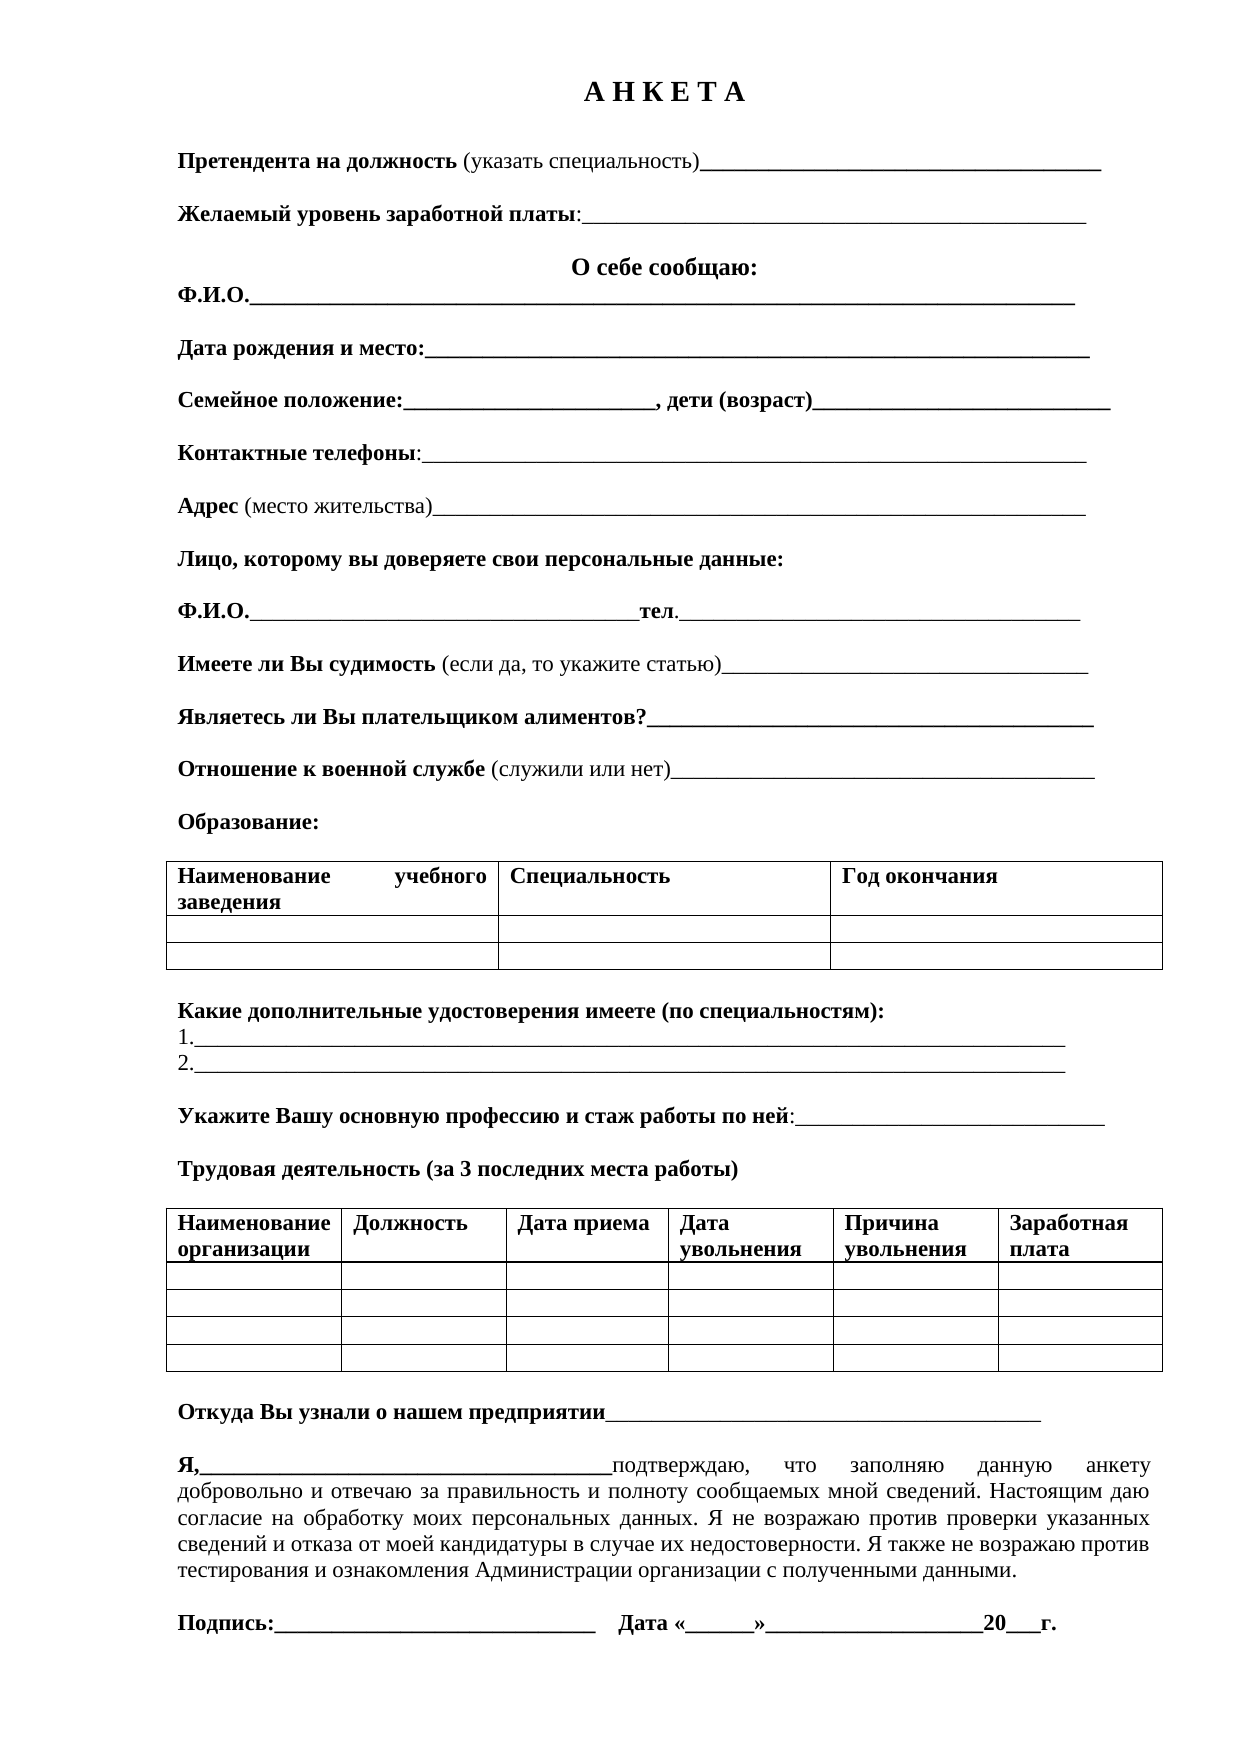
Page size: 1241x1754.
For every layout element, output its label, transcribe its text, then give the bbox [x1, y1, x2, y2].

table_cell [167, 1317, 341, 1343]
table_cell [999, 1290, 1162, 1316]
text Лицо, которому вы доверяете свои персональные данные: [177, 544, 1152, 571]
table_cell [167, 1263, 341, 1289]
table_cell [834, 1317, 998, 1343]
text Подпись:____________________________ Дата «______»___________________20___г. [177, 1609, 1152, 1636]
table_header Год окончания [831, 862, 1162, 914]
table_cell [167, 943, 498, 969]
table_cell [834, 1290, 998, 1316]
table_header Дата увольнения [669, 1209, 833, 1261]
table_cell [342, 1290, 506, 1316]
text Ф.И.О.__________________________________тел.___________________________________ [177, 597, 1152, 624]
text Имеете ли Вы судимость (если да, то укажите статью)________________________________ [177, 650, 1152, 676]
text Укажите Вашу основную профессию и стаж работы по ней:___________________________ [177, 1102, 1152, 1128]
text Адрес (место жительства)_________________________________________________________ [177, 492, 1152, 518]
table_header Дата приема [507, 1209, 668, 1261]
table_cell [999, 1317, 1162, 1343]
text Я,____________________________________подтверждаю, что заполняю данную анкету добровольно и отвечаю за правильность и полноту сообщаемых мной сведений. Настоящим даю согласие на обработку моих персональных данных. Я не возражаю против проверки указанных сведений и отказа от моей кандидатуры в случае их недостоверности. Я также не возражаю против тестирования и ознакомления Администрации организации с полученными данными. [177, 1451, 1152, 1583]
text Образование: [177, 808, 1152, 834]
table_cell [167, 1345, 341, 1371]
table_cell [167, 1290, 341, 1316]
text Отношение к военной службе (служили или нет)_____________________________________ [177, 755, 1152, 782]
text 1.____________________________________________________________________________ [177, 1023, 1152, 1049]
text 2.____________________________________________________________________________ [177, 1049, 1152, 1076]
table_cell [507, 1345, 668, 1371]
text Дата рождения и место:__________________________________________________________ [177, 334, 1152, 360]
table_cell [831, 943, 1162, 969]
text О себе сообщаю: [177, 252, 1152, 281]
table_cell [342, 1263, 506, 1289]
table_header Причина увольнения [834, 1209, 998, 1261]
table_header Специальность [499, 862, 830, 914]
table_header Наименование учебного заведения [167, 862, 498, 914]
table_cell [999, 1263, 1162, 1289]
table_cell [507, 1263, 668, 1289]
table_header Наименование организации [167, 1209, 341, 1261]
table_cell [167, 916, 498, 942]
text Семейное положение:______________________, дети (возраст)__________________________ [177, 386, 1152, 413]
text Трудовая деятельность (за 3 последних места работы) [177, 1155, 1152, 1181]
table_cell [834, 1263, 998, 1289]
text Контактные телефоны:__________________________________________________________ [177, 439, 1152, 466]
table_cell [669, 1345, 833, 1371]
table_cell [507, 1317, 668, 1343]
table_cell [499, 943, 830, 969]
table_cell [342, 1317, 506, 1343]
table_cell [669, 1263, 833, 1289]
text Претендента на должность (указать специальность)___________________________________ [177, 147, 1152, 173]
text Ф.И.О.________________________________________________________________________ [177, 281, 1152, 307]
text Откуда Вы узнали о нашем предприятии______________________________________ [177, 1398, 1152, 1425]
table_cell [669, 1317, 833, 1343]
table_cell [507, 1290, 668, 1316]
text Какие дополнительные удостоверения имеете (по специальностям): [177, 997, 1152, 1023]
table_cell [499, 916, 830, 942]
text Желаемый уровень заработной платы:____________________________________________ [177, 199, 1152, 226]
table_cell [669, 1290, 833, 1316]
table_cell [831, 916, 1162, 942]
table_cell [999, 1345, 1162, 1371]
table_header Заработная плата [999, 1209, 1162, 1261]
table_cell [834, 1345, 998, 1371]
text Являетесь ли Вы плательщиком алиментов?_______________________________________ [177, 703, 1152, 729]
table_cell [342, 1345, 506, 1371]
table_header Должность [342, 1209, 506, 1261]
